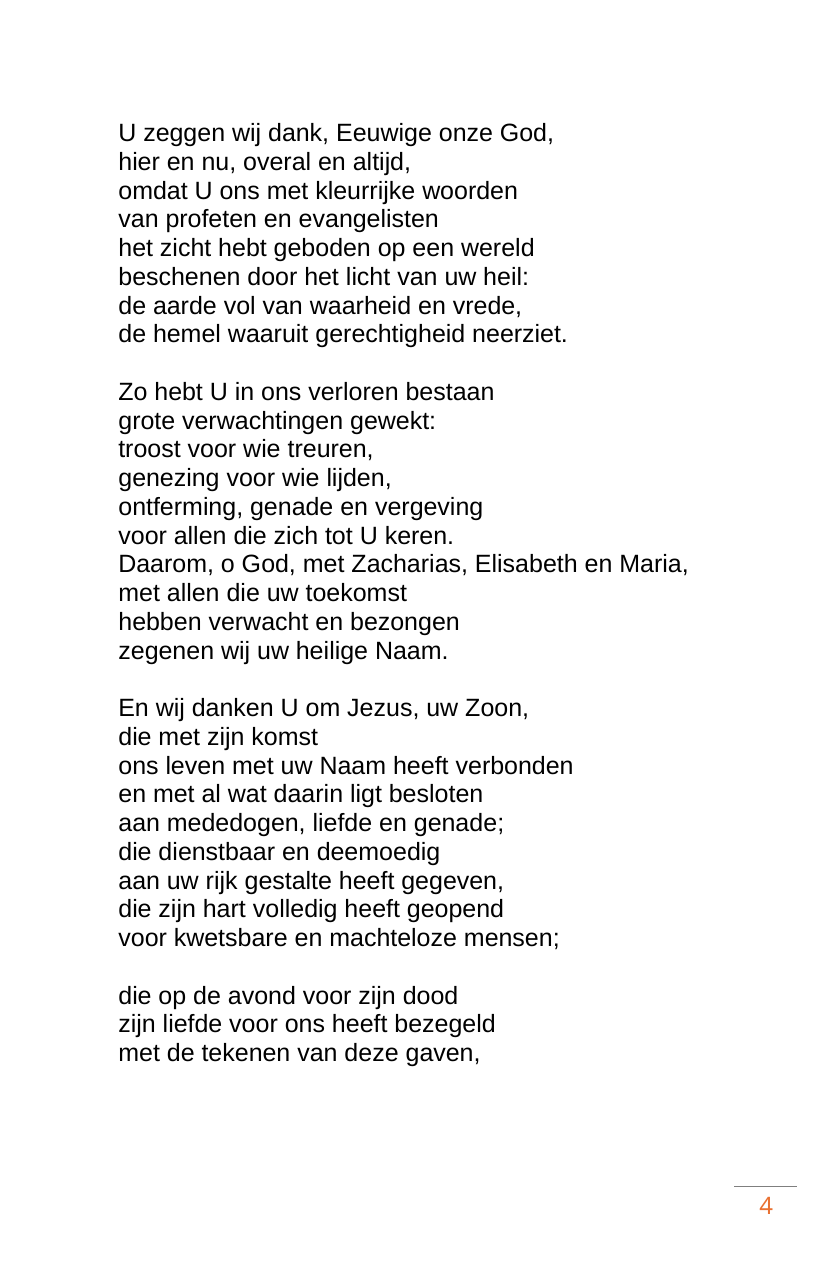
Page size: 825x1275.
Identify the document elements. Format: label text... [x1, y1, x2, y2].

text En wij danken U om Jezus, uw Zoon, [118, 693, 707, 722]
text ons leven met uw Naam heeft verbonden [118, 751, 707, 779]
text de hemel waaruit gerechtigheid neerziet. [118, 319, 707, 348]
text voor kwetsbare en machteloze mensen; [118, 923, 707, 952]
text ontferming, genade en vergeving [118, 492, 707, 521]
text beschenen door het licht van uw heil: [118, 262, 707, 291]
text hier en nu, overal en altijd, [118, 147, 707, 176]
text het zicht hebt geboden op een wereld [118, 233, 707, 262]
text troost voor wie treuren, [118, 434, 707, 463]
text zegenen wij uw heilige Naam. [118, 636, 707, 664]
text die op de avond voor zijn dood [118, 981, 707, 1009]
text de aarde vol van waarheid en vrede, [118, 291, 707, 319]
text voor allen die zich tot U keren. [118, 521, 707, 549]
text met allen die uw toekomst [118, 578, 707, 607]
text zijn liefde voor ons heeft bezegeld [118, 1009, 707, 1038]
text aan uw rijk gestalte heeft gegeven, [118, 866, 707, 894]
text hebben verwacht en bezongen [118, 607, 707, 636]
text U zeggen wij dank, Eeuwige onze God, [118, 118, 707, 147]
text omdat U ons met kleurrijke woorden [118, 176, 707, 204]
text Daarom, o God, met Zacharias, Elisabeth en Maria, [118, 549, 707, 578]
text die met zijn komst [118, 722, 707, 751]
text die zijn hart volledig heeft geopend [118, 894, 707, 923]
text met de tekenen van deze gaven, [118, 1038, 707, 1067]
text aan mededogen, liefde en genade; [118, 808, 707, 837]
text grote verwachtingen gewekt: [118, 406, 707, 434]
text die dienstbaar en deemoedig [118, 837, 707, 866]
text en met al wat daarin ligt besloten [118, 779, 707, 808]
text Zo hebt U in ons verloren bestaan [118, 377, 707, 406]
text genezing voor wie lijden, [118, 463, 707, 492]
text van profeten en evangelisten [118, 204, 707, 233]
